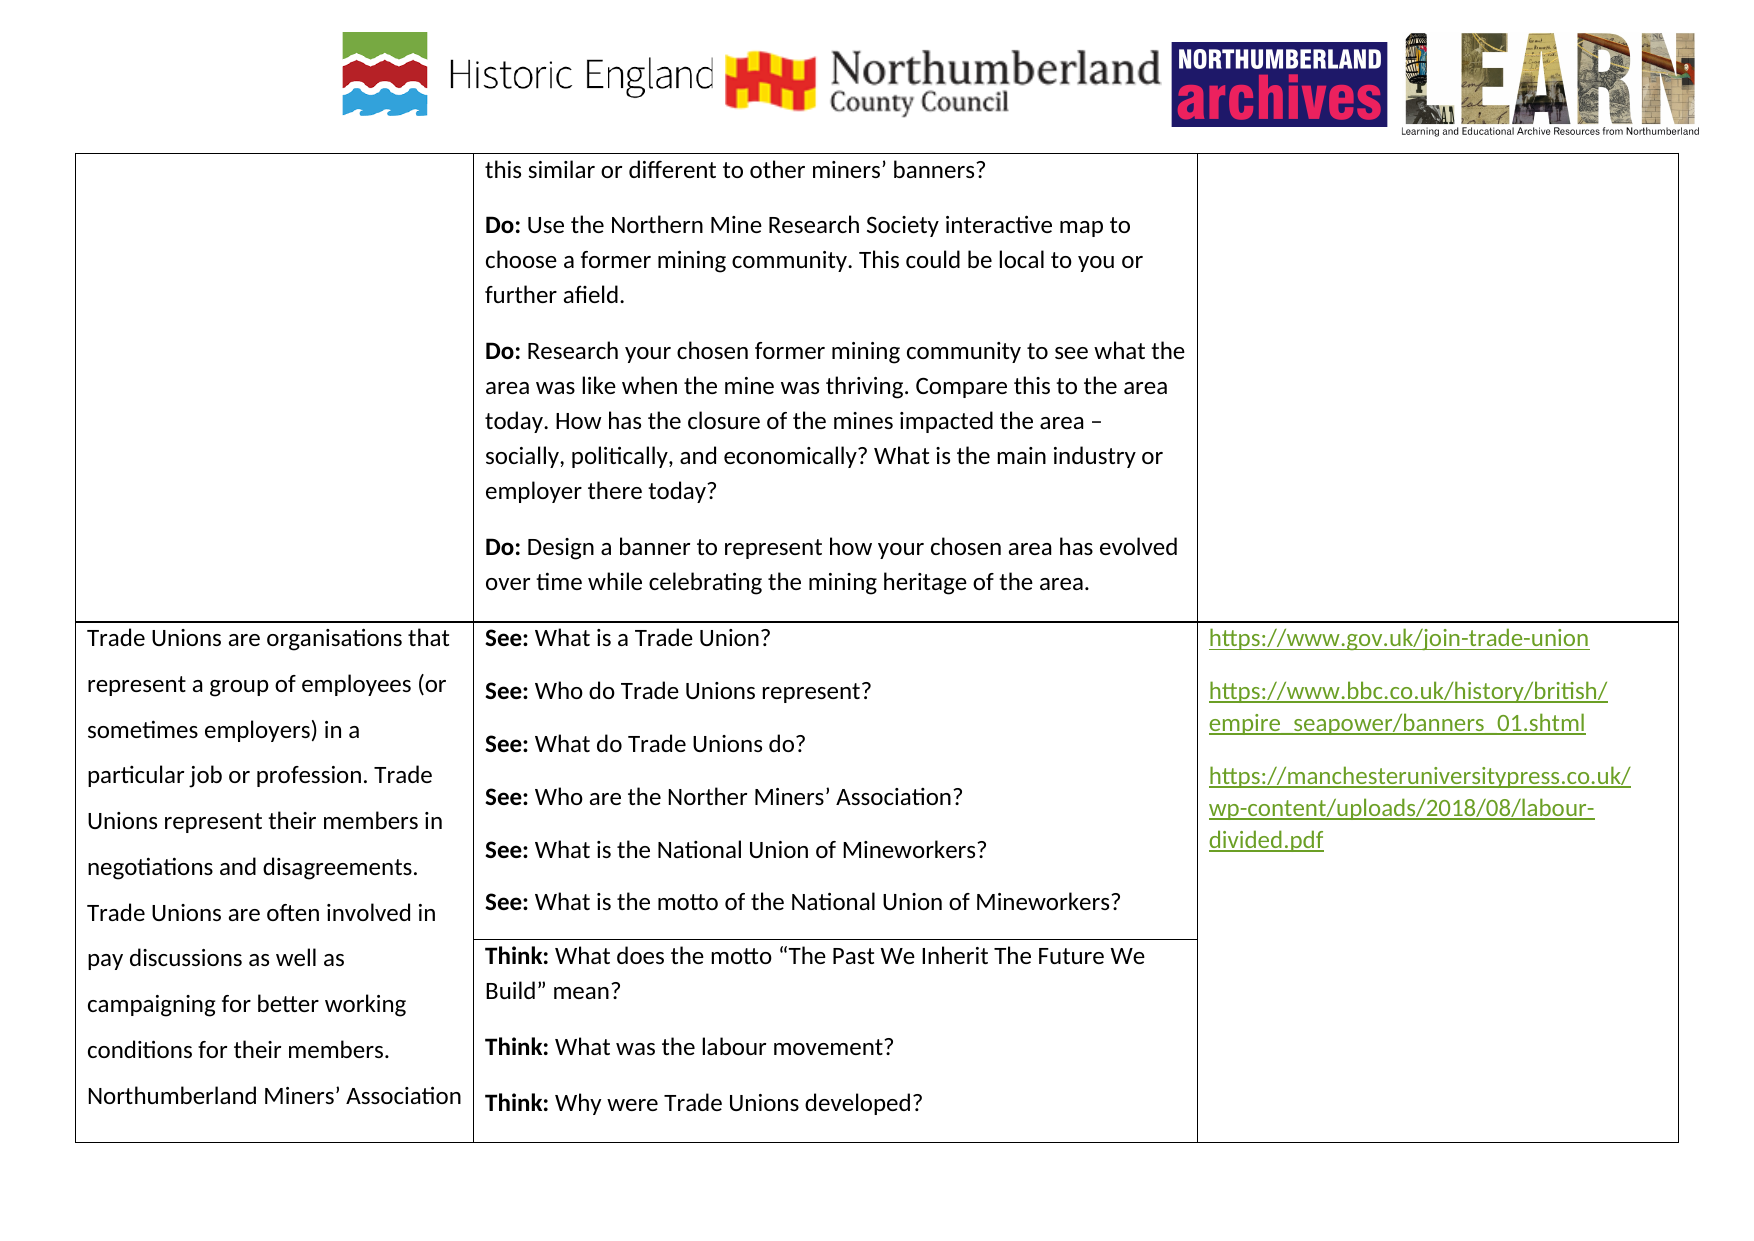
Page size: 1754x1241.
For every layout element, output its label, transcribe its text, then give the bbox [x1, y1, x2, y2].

picture [725, 42, 1162, 126]
table_cell Trade Unions are organisations that represent a group of employees (or sometimes employers) in a particular job or profession. Trade Unions represent their members in negotiations and disagreements. Trade Unions are often involved in pay discussions as well as campaigning for better working conditions for their members. Northumberland Miners’ Association (NMA) was formed in 1864. Members paid a subscription (or “subs”) to become a member. In 1944 the NMA became part of National Union of Mineworkers. The motto of the NUM is “The Past We Inherit The Future We Build”. [76, 623, 473, 1142]
table_cell https://www.gov.uk/join-trade-union https://www.bbc.co.uk/history/british/empire_seapower/banners_01.shtml https://manchesteruniversitypress.co.uk/wp-content/uploads/2018/08/labour-divided.pdf [1198, 623, 1678, 1142]
picture [1171, 42, 1388, 127]
table_cell See: What is a Trade Union? See: Who do Trade Unions represent? See: What do Trade Unions do? See: Who are the Norther Miners’ Association? See: What is the National Union of Mineworkers? See: What is the motto of the National Union of Mineworkers? [474, 623, 1197, 939]
picture [342, 32, 713, 116]
picture [1401, 32, 1700, 137]
